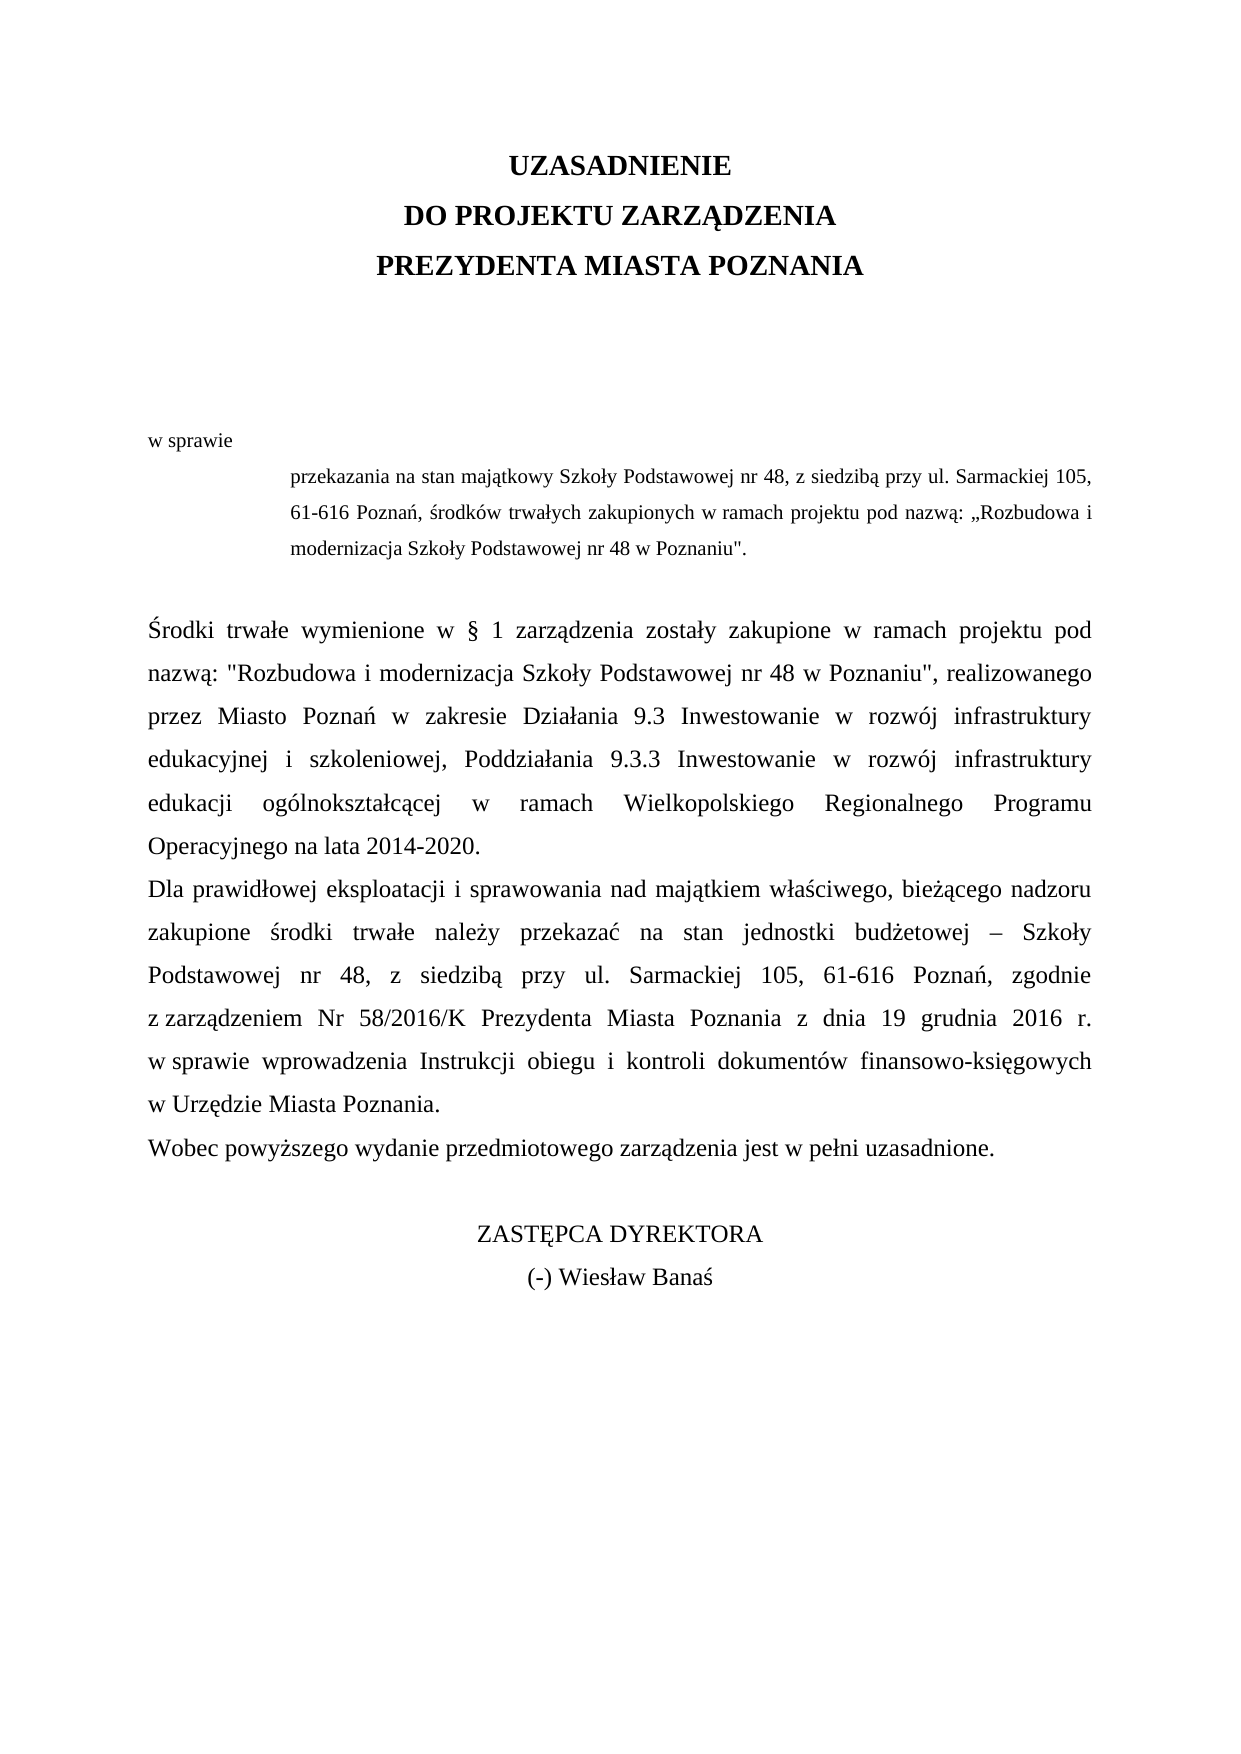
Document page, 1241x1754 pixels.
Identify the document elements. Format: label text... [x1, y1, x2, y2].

table_header przekazania na stan majątkowy Szkoły Podstawowej nr 48, z siedzibą przy ul. Sarmackiej 105, 61-616 Poznań, środków trwałych zakupionych w ramach projektu pod nazwą: „Rozbudowa i modernizacja Szkoły Podstawowej nr 48 w Poznaniu". [279, 428, 1104, 572]
text Wobec powyższego wydanie przedmiotowego zarządzenia jest w pełni uzasadnione. [148, 1133, 1093, 1161]
subtitle UZASADNIENIE [148, 148, 1093, 181]
text ZASTĘPCA DYREKTORA [148, 1219, 1093, 1248]
table_header w sprawie [136, 428, 279, 572]
subtitle PREZYDENTA MIASTA POZNANIA [148, 248, 1093, 282]
subtitle DO PROJEKTU ZARZĄDZENIA [148, 198, 1093, 231]
text (-) Wiesław Banaś [148, 1262, 1093, 1291]
text Dla prawidłowej eksploatacji i sprawowania nad majątkiem właściwego, bieżącego nadzoru zakupione środki trwałe należy przekazać na stan jednostki budżetowej – Szkoły Podstawowej nr 48, z siedzibą przy ul. Sarmackiej 105, 61-616 Poznań, zgodnie z zarządzeniem Nr 58/2016/K Prezydenta Miasta Poznania z dnia 19 grudnia 2016 r. w sprawie wprowadzenia Instrukcji obiegu i kontroli dokumentów finansowo-księgowych w Urzędzie Miasta Poznania. [148, 874, 1093, 1118]
text Środki trwałe wymienione w § 1 zarządzenia zostały zakupione w ramach projektu pod nazwą: "Rozbudowa i modernizacja Szkoły Podstawowej nr 48 w Poznaniu", realizowanego przez Miasto Poznań w zakresie Działania 9.3 Inwestowanie w rozwój infrastruktury edukacyjnej i szkoleniowej, Poddziałania 9.3.3 Inwestowanie w rozwój infrastruktury edukacji ogólnokształcącej w ramach Wielkopolskiego Regionalnego Programu Operacyjnego na lata 2014-2020. [148, 615, 1093, 859]
